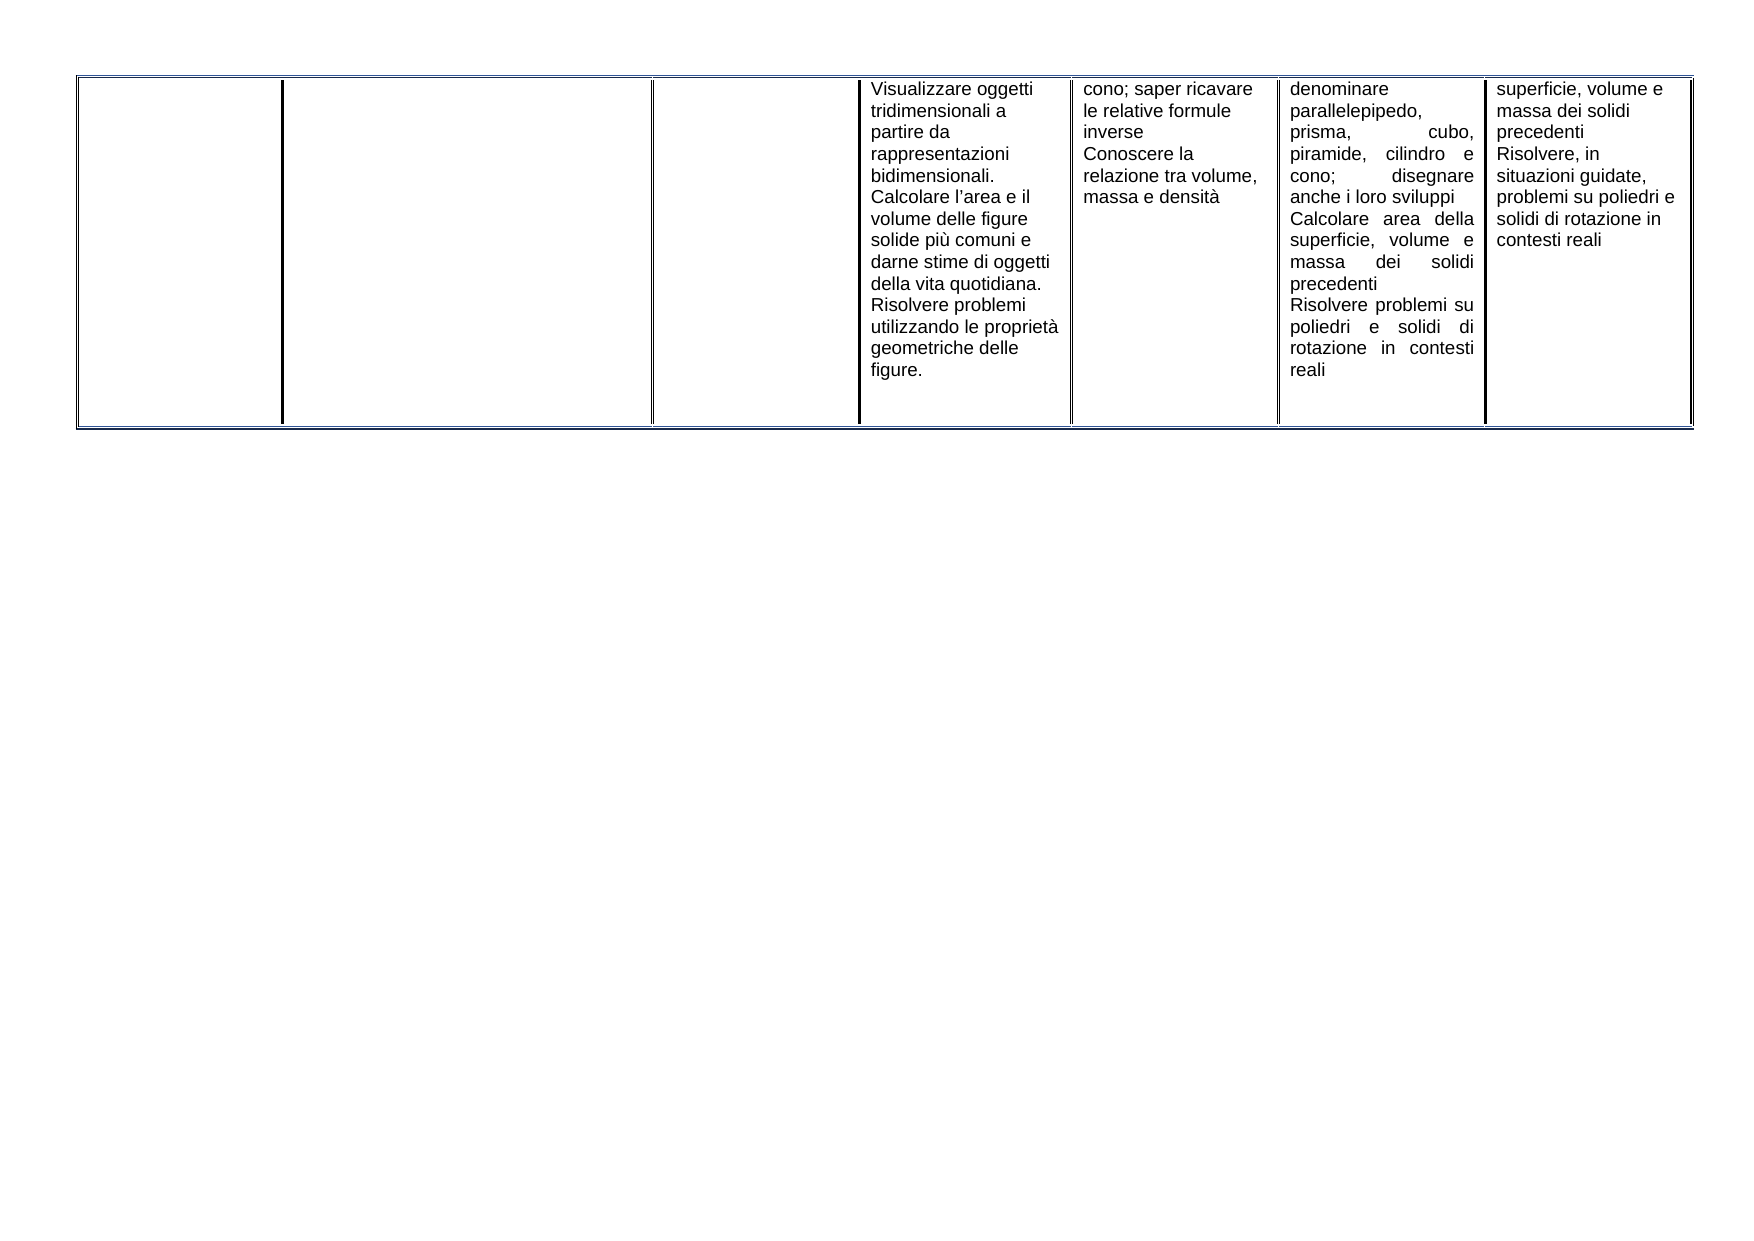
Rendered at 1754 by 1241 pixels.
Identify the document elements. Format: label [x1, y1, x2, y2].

table_cell [1072, 78, 1278, 426]
table_cell [79, 78, 282, 426]
table_cell [282, 78, 652, 426]
table_cell [653, 78, 859, 426]
table_cell [859, 78, 1072, 426]
table_cell [1485, 78, 1692, 426]
table_cell [1279, 76, 1485, 426]
